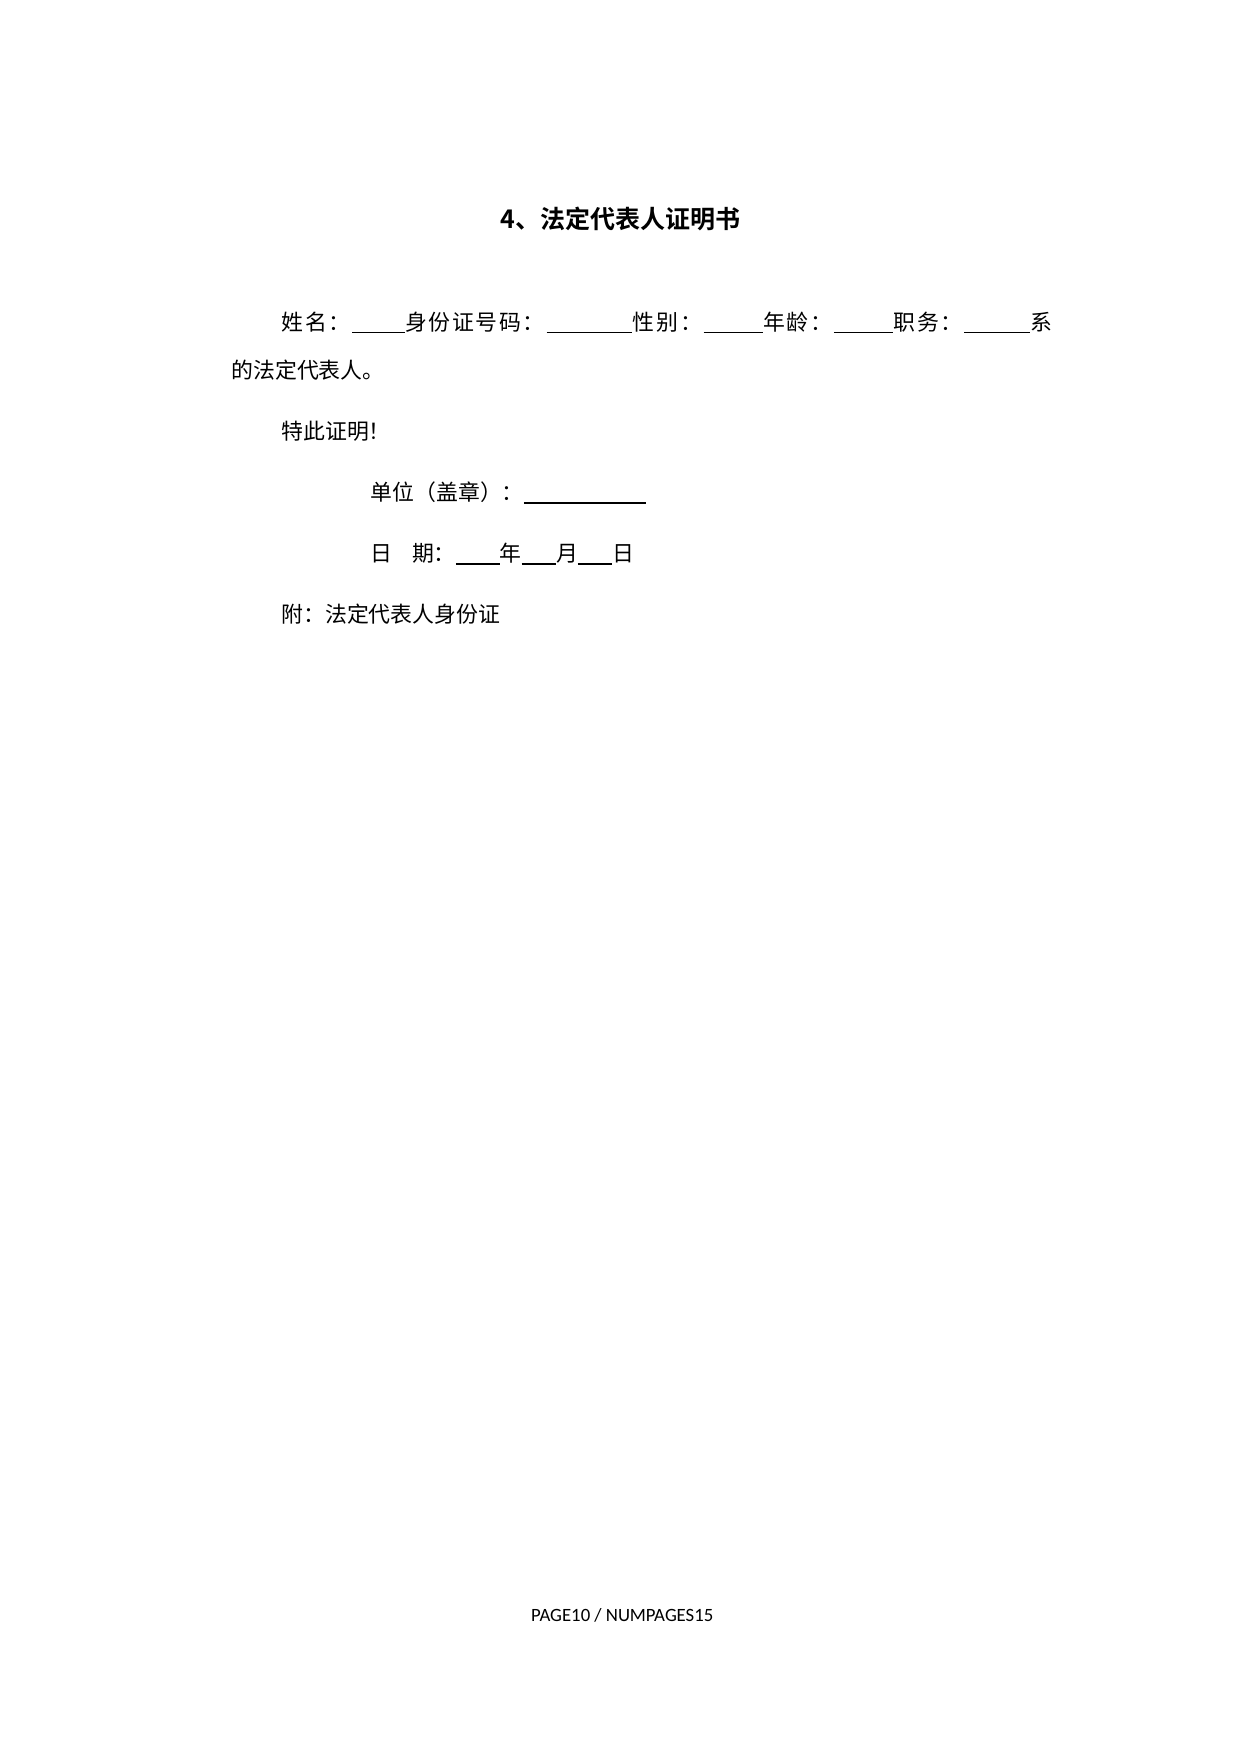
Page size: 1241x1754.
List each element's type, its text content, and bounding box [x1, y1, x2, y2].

text 姓名： 身份证号码： 性别： 年龄： 职务： 系 的法定代表人。 [231, 304, 1053, 385]
subtitle 4、法定代表人证明书 [187, 186, 1053, 251]
text 单位（盖章）： [231, 474, 1053, 507]
text 日 期： 年 月 日 [231, 535, 1053, 568]
text 特此证明！ [231, 414, 1053, 446]
text 附：法定代表人身份证 [231, 596, 1053, 629]
